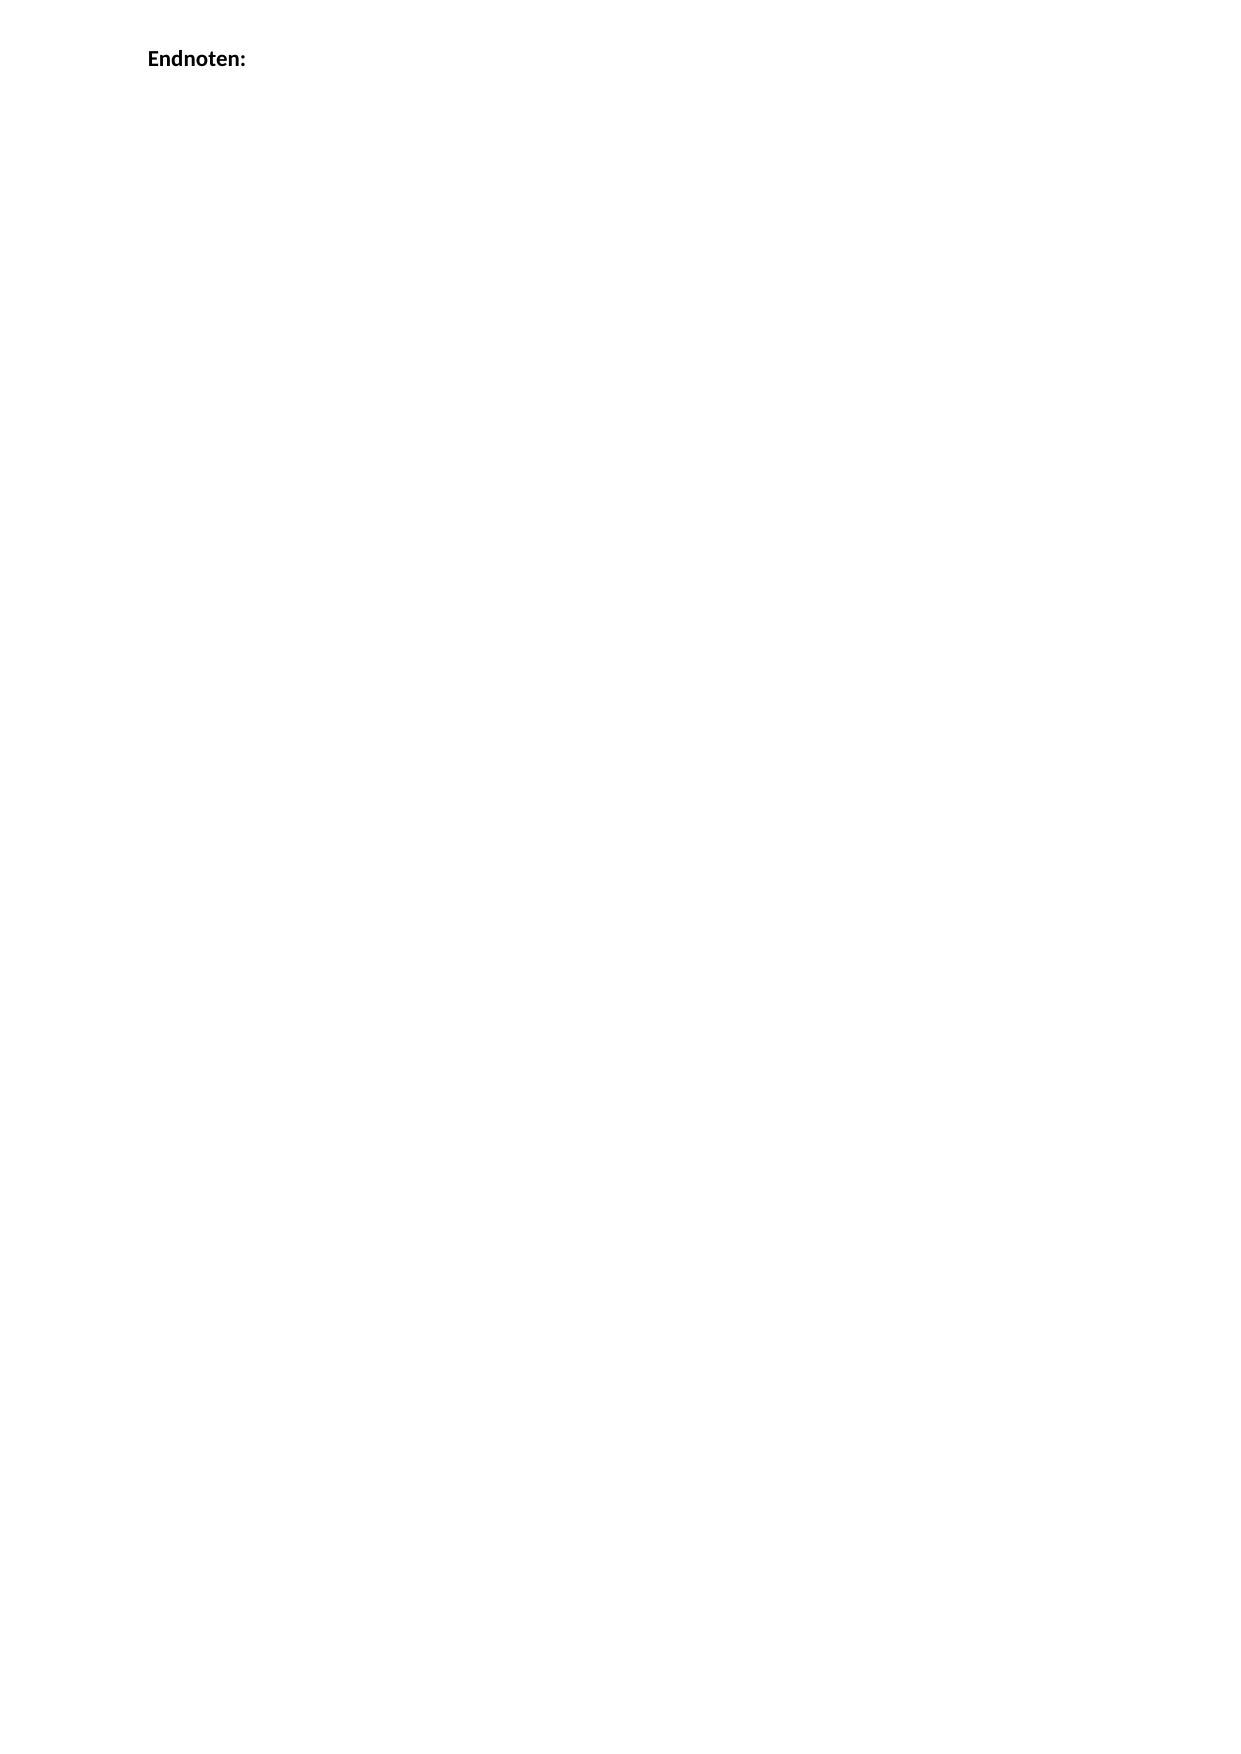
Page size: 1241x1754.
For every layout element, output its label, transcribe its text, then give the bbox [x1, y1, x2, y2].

text Endnoten: [148, 44, 1093, 72]
